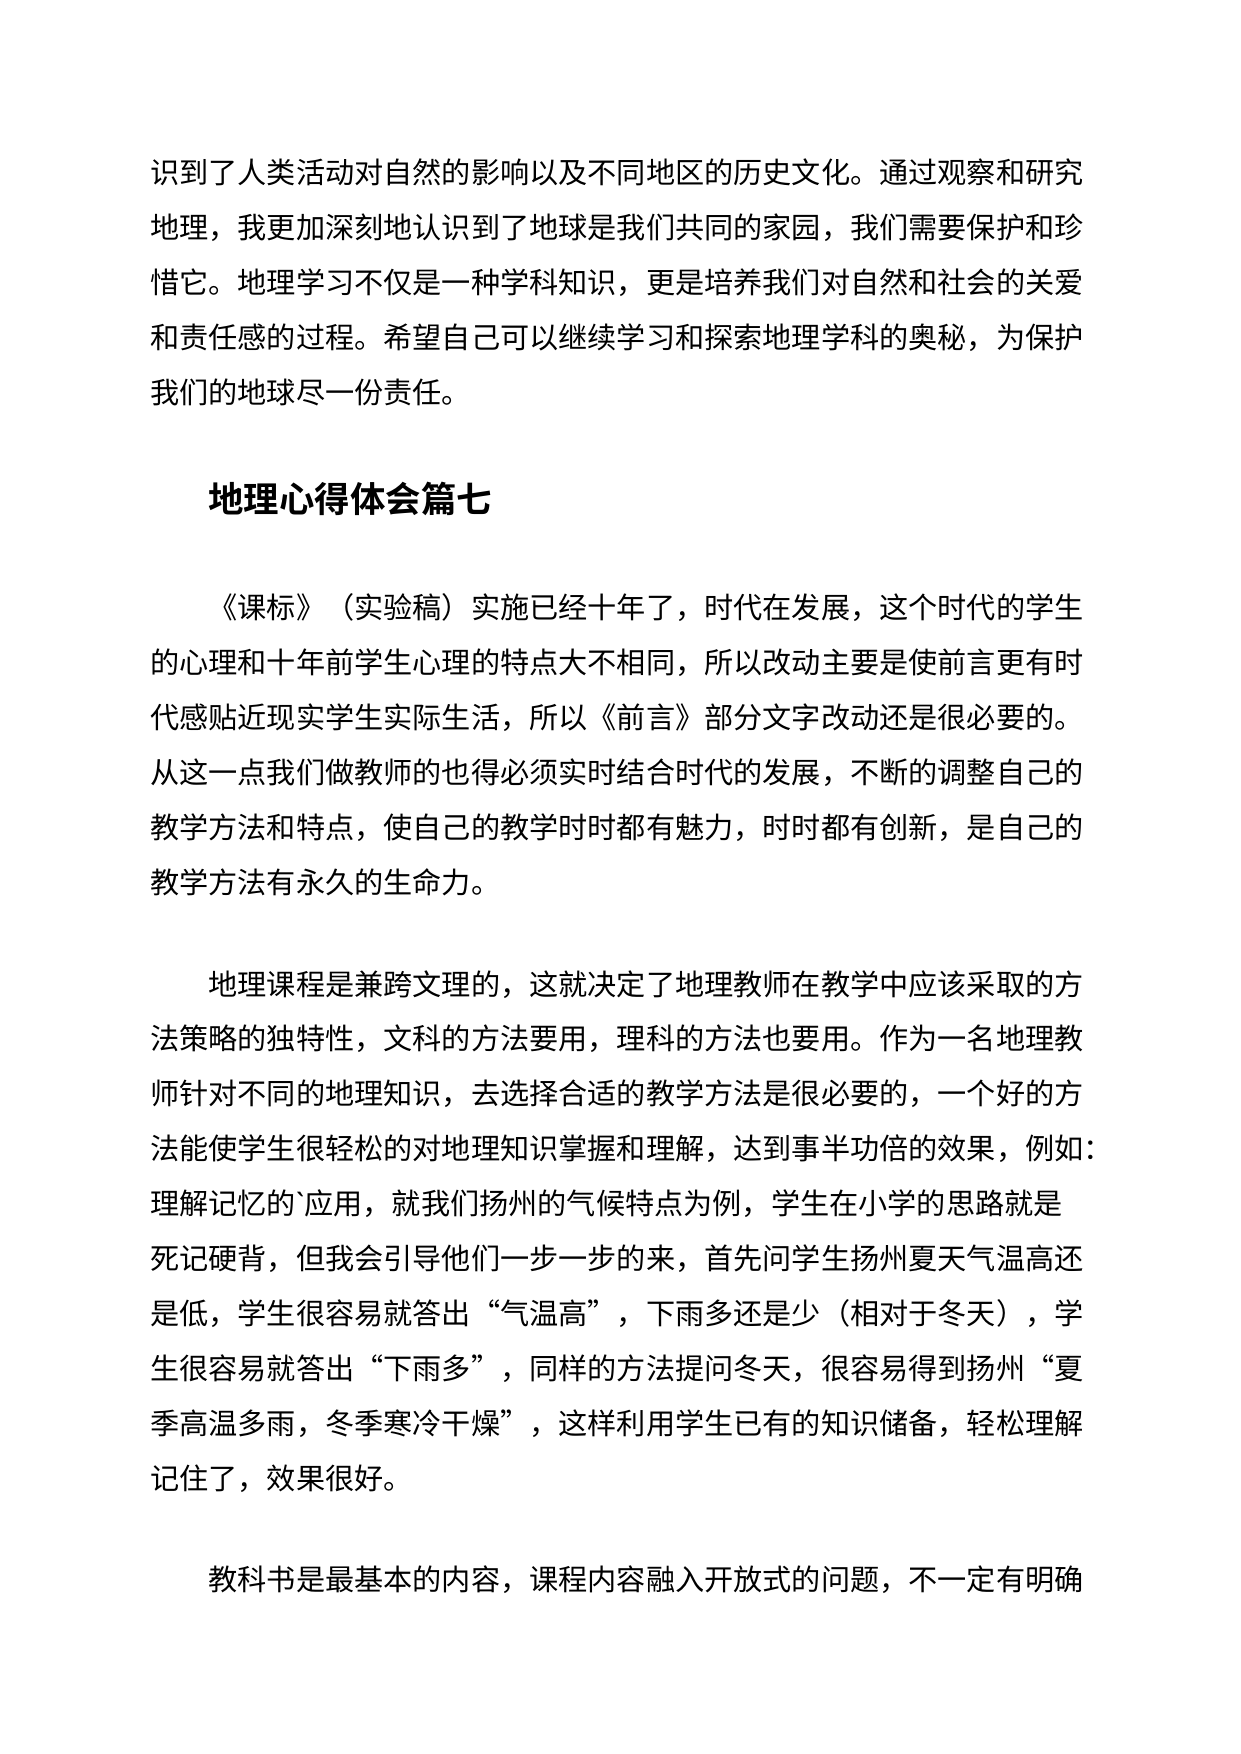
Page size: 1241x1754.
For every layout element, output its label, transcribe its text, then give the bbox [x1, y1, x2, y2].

text 《课标》（实验稿）实施已经十年了，时代在发展，这个时代的学生的心理和十年前学生心理的特点大不相同，所以改动主要是使前言更有时代感贴近现实学生实际生活，所以《前言》部分文字改动还是很必要的。从这一点我们做教师的也得必须实时结合时代的发展，不断的调整自己的教学方法和特点，使自己的教学时时都有魅力，时时都有创新，是自己的教学方法有永久的生命力。 [150, 585, 1090, 902]
text 地理课程是兼跨文理的，这就决定了地理教师在教学中应该采取的方法策略的独特性，文科的方法要用，理科的方法也要用。作为一名地理教师针对不同的地理知识，去选择合适的教学方法是很必要的，一个好的方法能使学生很轻松的对地理知识掌握和理解，达到事半功倍的效果，例如：理解记忆的`应用，就我们扬州的气候特点为例，学生在小学的思路就是死记硬背，但我会引导他们一步一步的来，首先问学生扬州夏天气温高还是低，学生很容易就答出“气温高”，下雨多还是少（相对于冬天），学生很容易就答出“下雨多”，同样的方法提问冬天，很容易得到扬州“夏季高温多雨，冬季寒冷干燥”，这样利用学生已有的知识储备，轻松理解记住了，效果很好。 [150, 961, 1090, 1497]
text 地理心得体会篇七 [150, 471, 1090, 523]
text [150, 1557, 1090, 1599]
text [150, 150, 1090, 412]
